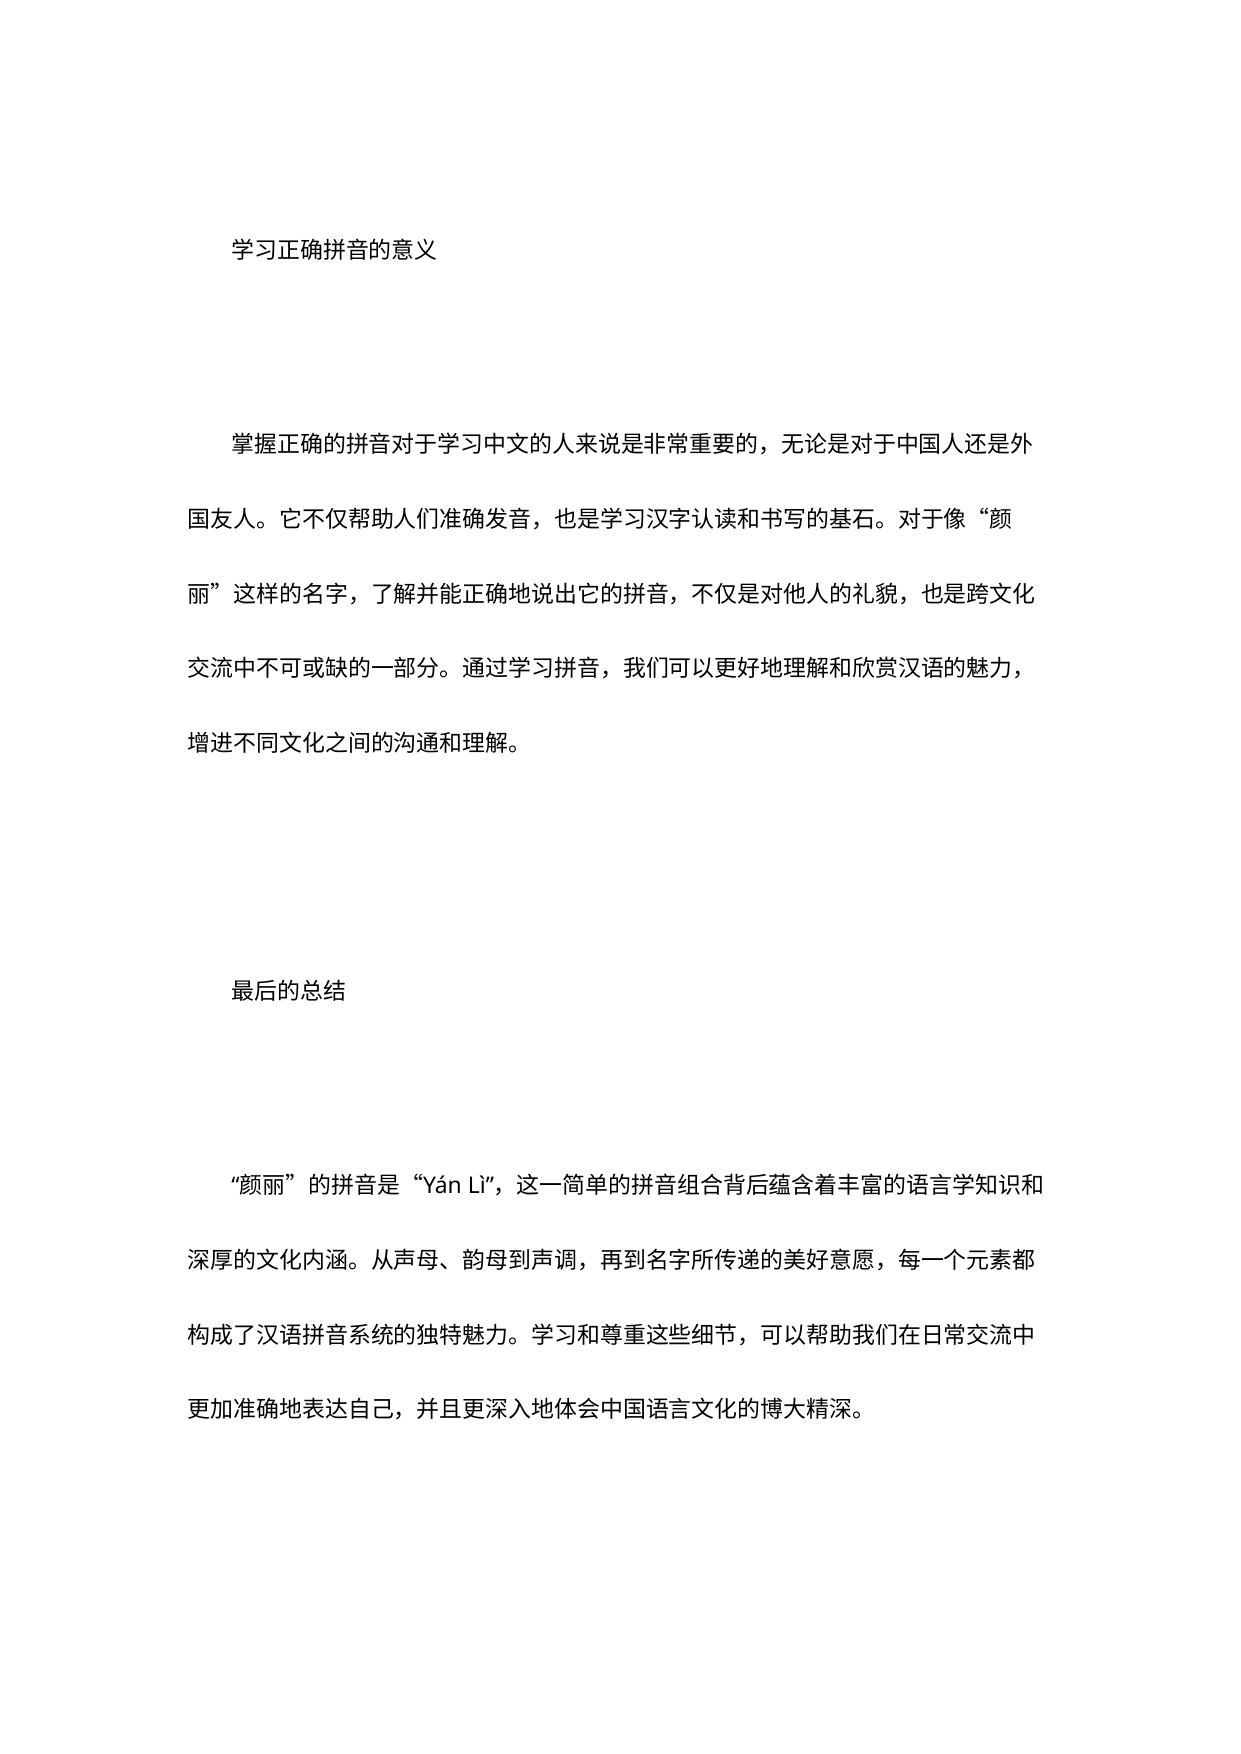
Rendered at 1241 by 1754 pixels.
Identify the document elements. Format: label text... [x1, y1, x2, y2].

text 最后的总结 [187, 957, 1053, 1022]
text 掌握正确的拼音对于学习中文的人来说是非常重要的，无论是对于中国人还是外国友人。它不仅帮助人们准确发音，也是学习汉字认读和书写的基石。对于像“颜丽”这样的名字，了解并能正确地说出它的拼音，不仅是对他人的礼貌，也是跨文化交流中不可或缺的一部分。通过学习拼音，我们可以更好地理解和欣赏汉语的魅力，增进不同文化之间的沟通和理解。 [187, 410, 1053, 774]
text “颜丽”的拼音是“Yán Lì”，这一简单的拼音组合背后蕴含着丰富的语言学知识和深厚的文化内涵。从声母、韵母到声调，再到名字所传递的美好意愿，每一个元素都构成了汉语拼音系统的独特魅力。学习和尊重这些细节，可以帮助我们在日常交流中更加准确地表达自己，并且更深入地体会中国语言文化的博大精深。 [187, 1151, 1053, 1441]
text 学习正确拼音的意义 [187, 216, 1053, 281]
